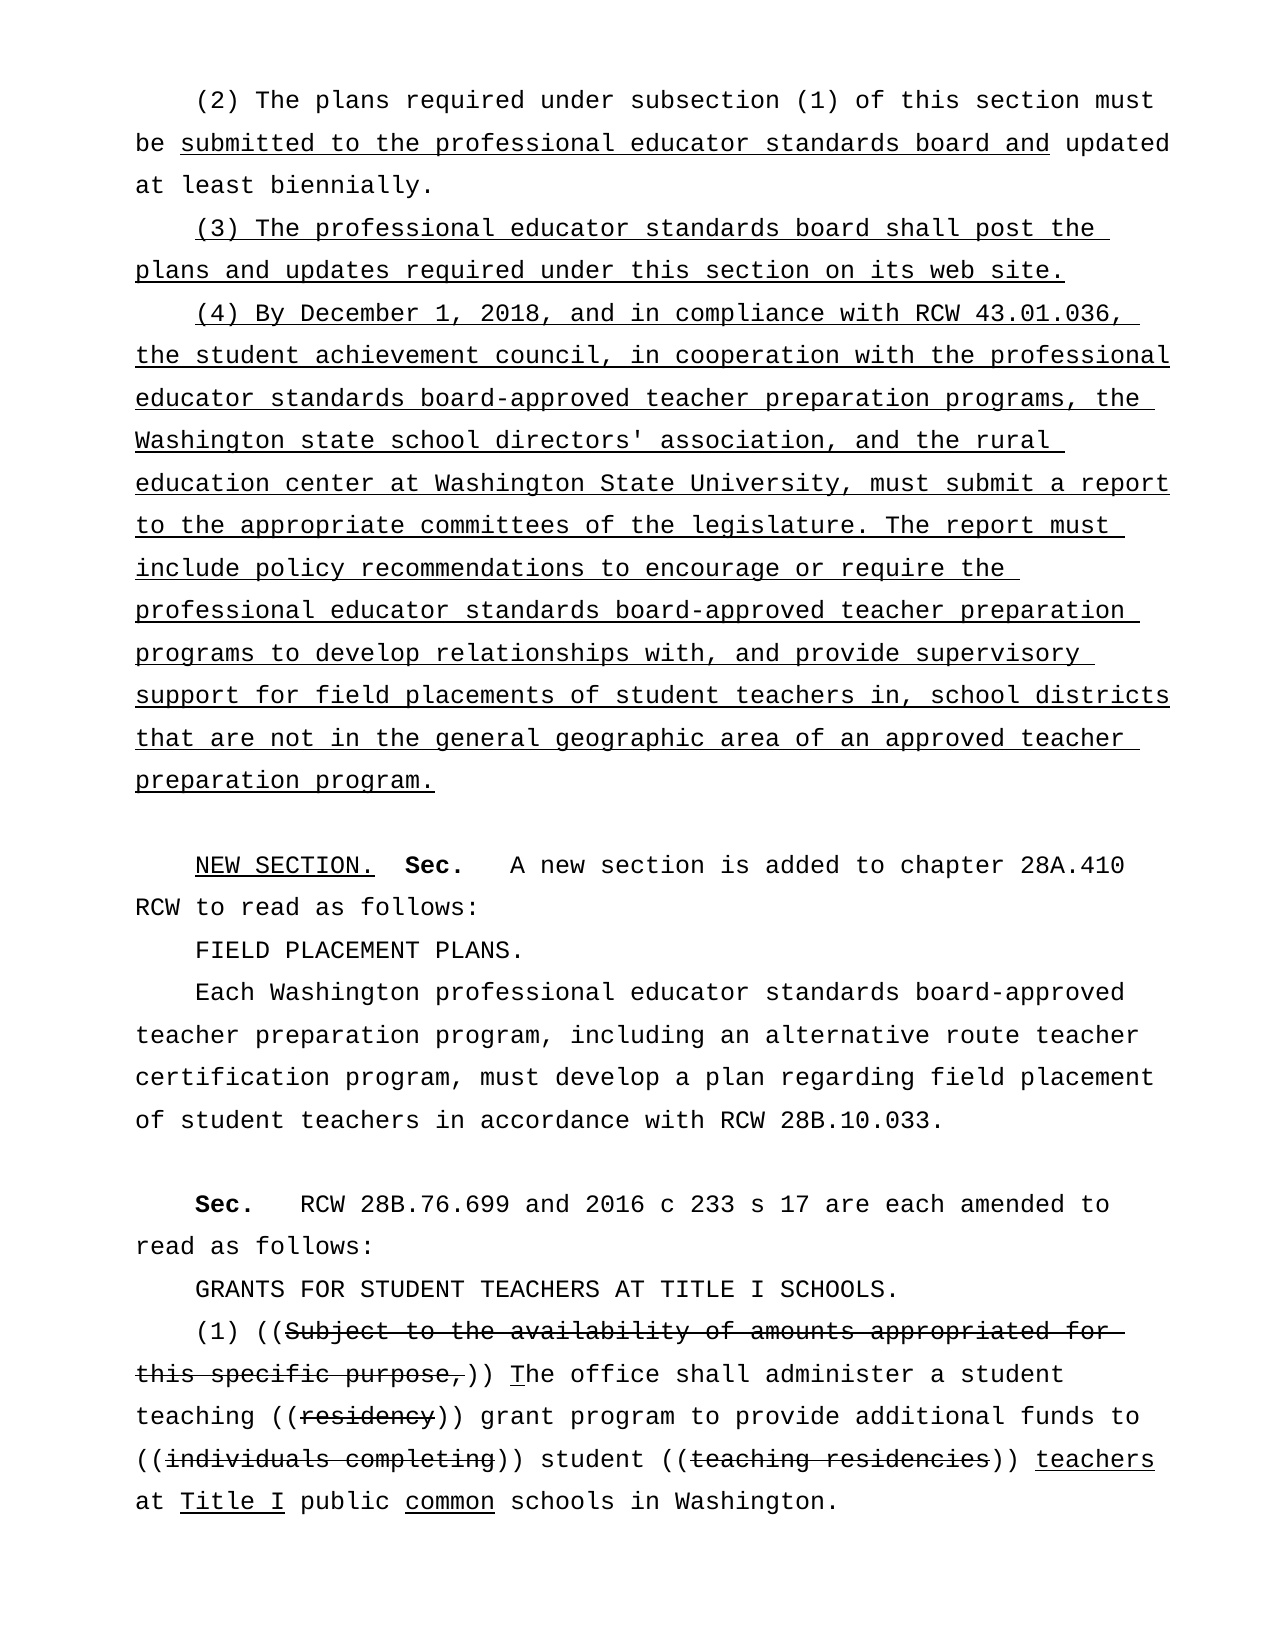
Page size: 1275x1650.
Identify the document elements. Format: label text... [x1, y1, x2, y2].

text (4) By December 1, 2018, and in compliance with RCW 43.01.036, the student achievement council, in cooperation with the professional educator standards board-approved teacher preparation programs, the Washington state school directors' association, and the rural education center at Washington State University, must submit a report to the appropriate committees of the legislature. The report must include policy recommendations to encourage or require the professional educator standards board-approved teacher preparation programs to develop relationships with, and provide supervisory support for field placements of student teachers in, school districts that are not in the general geographic area of an approved teacher preparation program. [135, 368, 1170, 494]
text GRANTS FOR STUDENT TEACHERS AT TITLE I SCHOOLS. [135, 1263, 1170, 1306]
text (4) By December 1, 2018, and in compliance with RCW 43.01.036, the student achievement council, in cooperation with the professional educator standards board-approved teacher preparation programs, the Washington state school directors' association, and the rural education center at Washington State University, must submit a report to the appropriate committees of the legislature. The report must include policy recommendations to encourage or require the professional educator standards board-approved teacher preparation programs to develop relationships with, and provide supervisory support for field placements of student teachers in, school districts that are not in the general geographic area of an approved teacher preparation program. [135, 287, 1170, 366]
text Each Washington professional educator standards board-approved teacher preparation program, including an alternative route teacher certification program, must develop a plan regarding field placement of student teachers in accordance with RCW 28B.10.033. [135, 967, 1170, 1137]
text (3) The professional educator standards board shall post the plans and updates required under this section on its web site. [135, 202, 1170, 287]
text (4) By December 1, 2018, and in compliance with RCW 43.01.036, the student achievement council, in cooperation with the professional educator standards board-approved teacher preparation programs, the Washington state school directors' association, and the rural education center at Washington State University, must submit a report to the appropriate committees of the legislature. The report must include policy recommendations to encourage or require the professional educator standards board-approved teacher preparation programs to develop relationships with, and provide supervisory support for field placements of student teachers in, school districts that are not in the general geographic area of an approved teacher preparation program. [135, 708, 1170, 797]
text NEW SECTION. Sec. A new section is added to chapter 28A.410 RCW to read as follows: [135, 839, 1170, 924]
text FIELD PLACEMENT PLANS. [135, 924, 1170, 967]
text (1) ((Subject to the availability of amounts appropriated for this specific purpose,)) The office shall administer a student teaching ((residency)) grant program to provide additional funds to ((individuals completing)) student ((teaching residencies)) teachers at Title I public common schools in Washington. [135, 1306, 1170, 1518]
text (4) By December 1, 2018, and in compliance with RCW 43.01.036, the student achievement council, in cooperation with the professional educator standards board-approved teacher preparation programs, the Washington state school directors' association, and the rural education center at Washington State University, must submit a report to the appropriate committees of the legislature. The report must include policy recommendations to encourage or require the professional educator standards board-approved teacher preparation programs to develop relationships with, and provide supervisory support for field placements of student teachers in, school districts that are not in the general geographic area of an approved teacher preparation program. [135, 495, 1170, 706]
text Sec. RCW 28B.76.699 and 2016 c 233 s 17 are each amended to read as follows: [135, 1178, 1170, 1263]
text (2) The plans required under subsection (1) of this section must be submitted to the professional educator standards board and updated at least biennially. [135, 75, 1170, 202]
